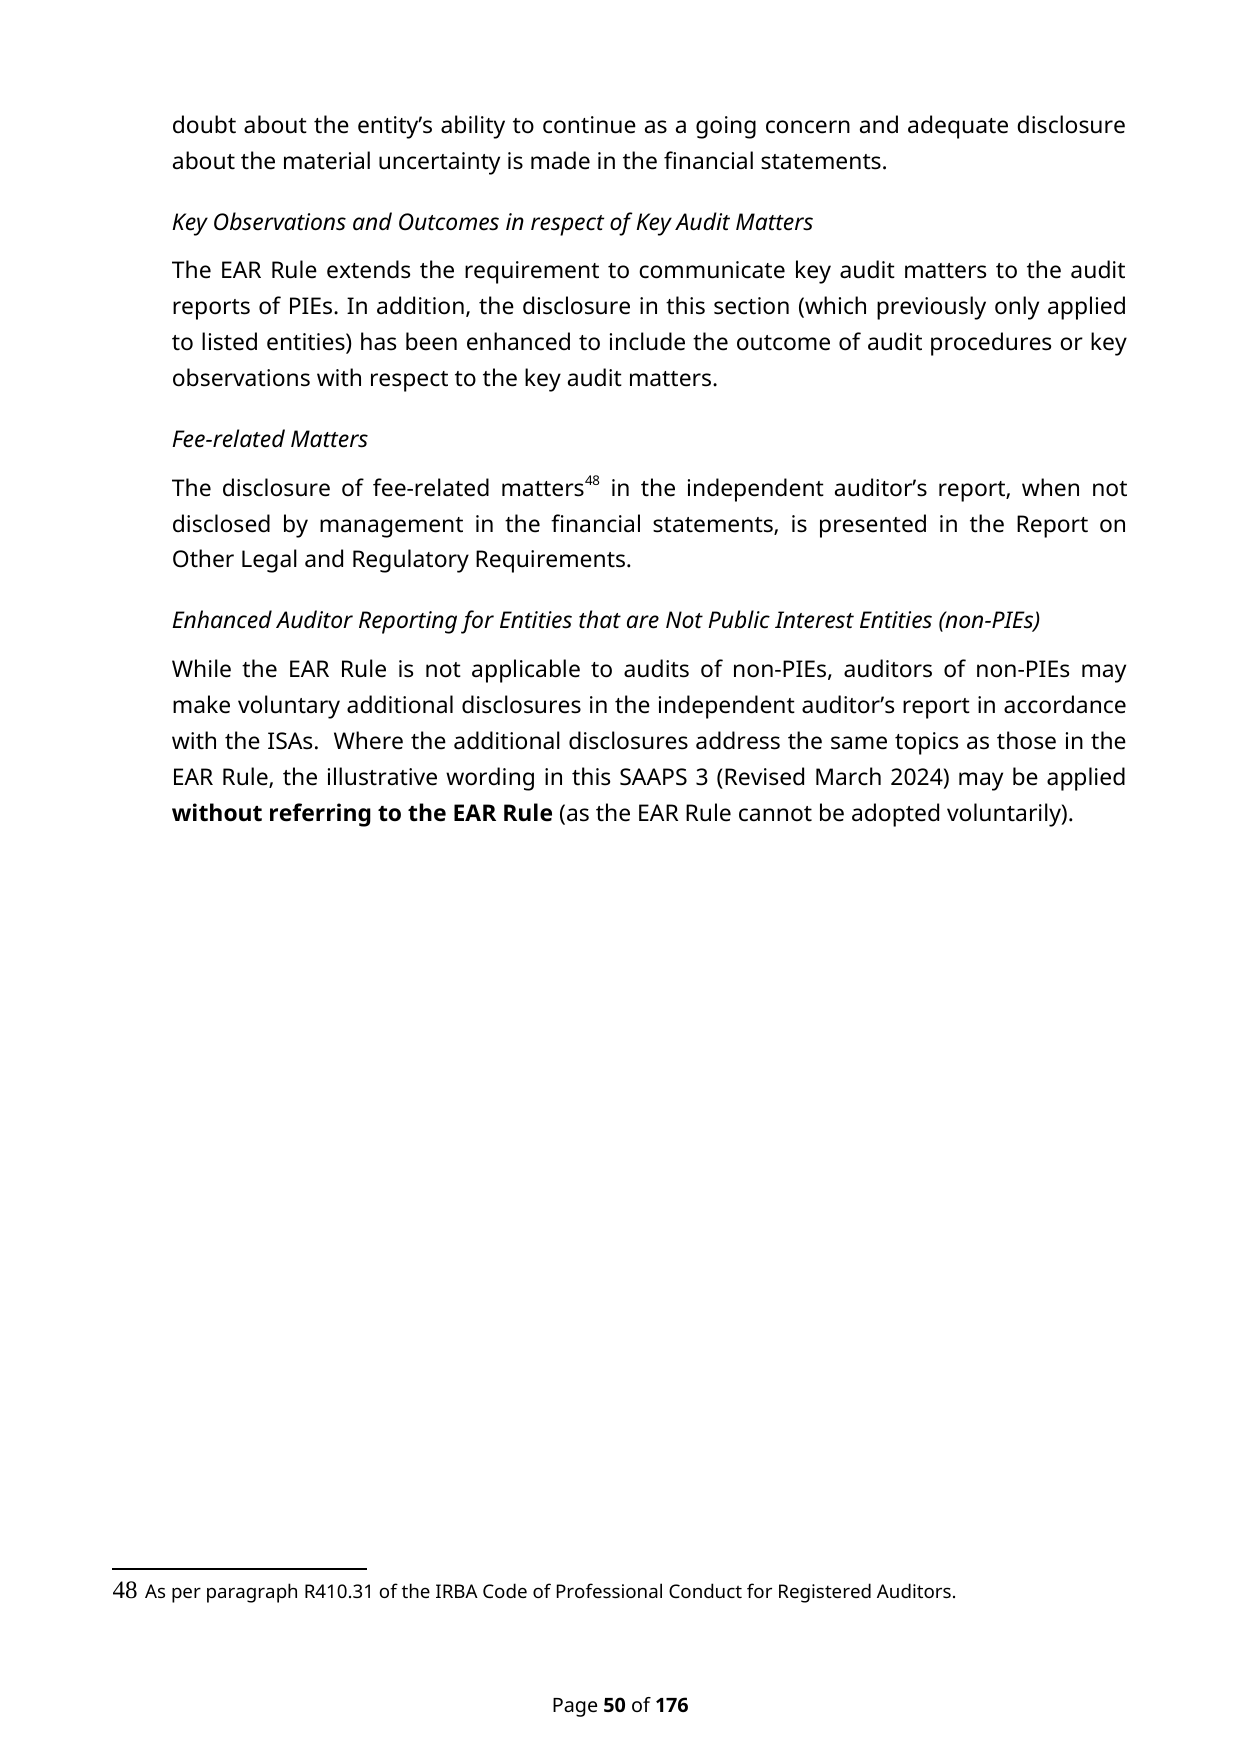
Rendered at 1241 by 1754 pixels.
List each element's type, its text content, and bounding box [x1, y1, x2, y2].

text The disclosure of fee-related matters in the independent auditor’s report, when not disclosed by management in the financial statements, is presented in the Report on Other Legal and Regulatory Requirements. [172, 472, 1128, 575]
text Fee-related Matters [172, 423, 1128, 454]
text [172, 109, 1128, 176]
text While the EAR Rule is not applicable to audits of non-PIEs, auditors of non-PIEs may make voluntary additional disclosures in the independent auditor’s report in accordance with the ISAs. Where the additional disclosures address the same topics as those in the EAR Rule, the illustrative wording in this SAAPS 3 (Revised March 2024) may be applied without referring to the EAR Rule (as the EAR Rule cannot be adopted voluntarily). [172, 653, 1128, 828]
text Enhanced Auditor Reporting for Entities that are Not Public Interest Entities (non-PIEs) [172, 604, 1128, 636]
text Key Observations and Outcomes in respect of Key Audit Matters [172, 206, 1128, 237]
text The EAR Rule extends the requirement to communicate key audit matters to the audit reports of PIEs. In addition, the disclosure in this section (which previously only applied to listed entities) has been enhanced to include the outcome of audit procedures or key observations with respect to the key audit matters. [172, 254, 1128, 393]
